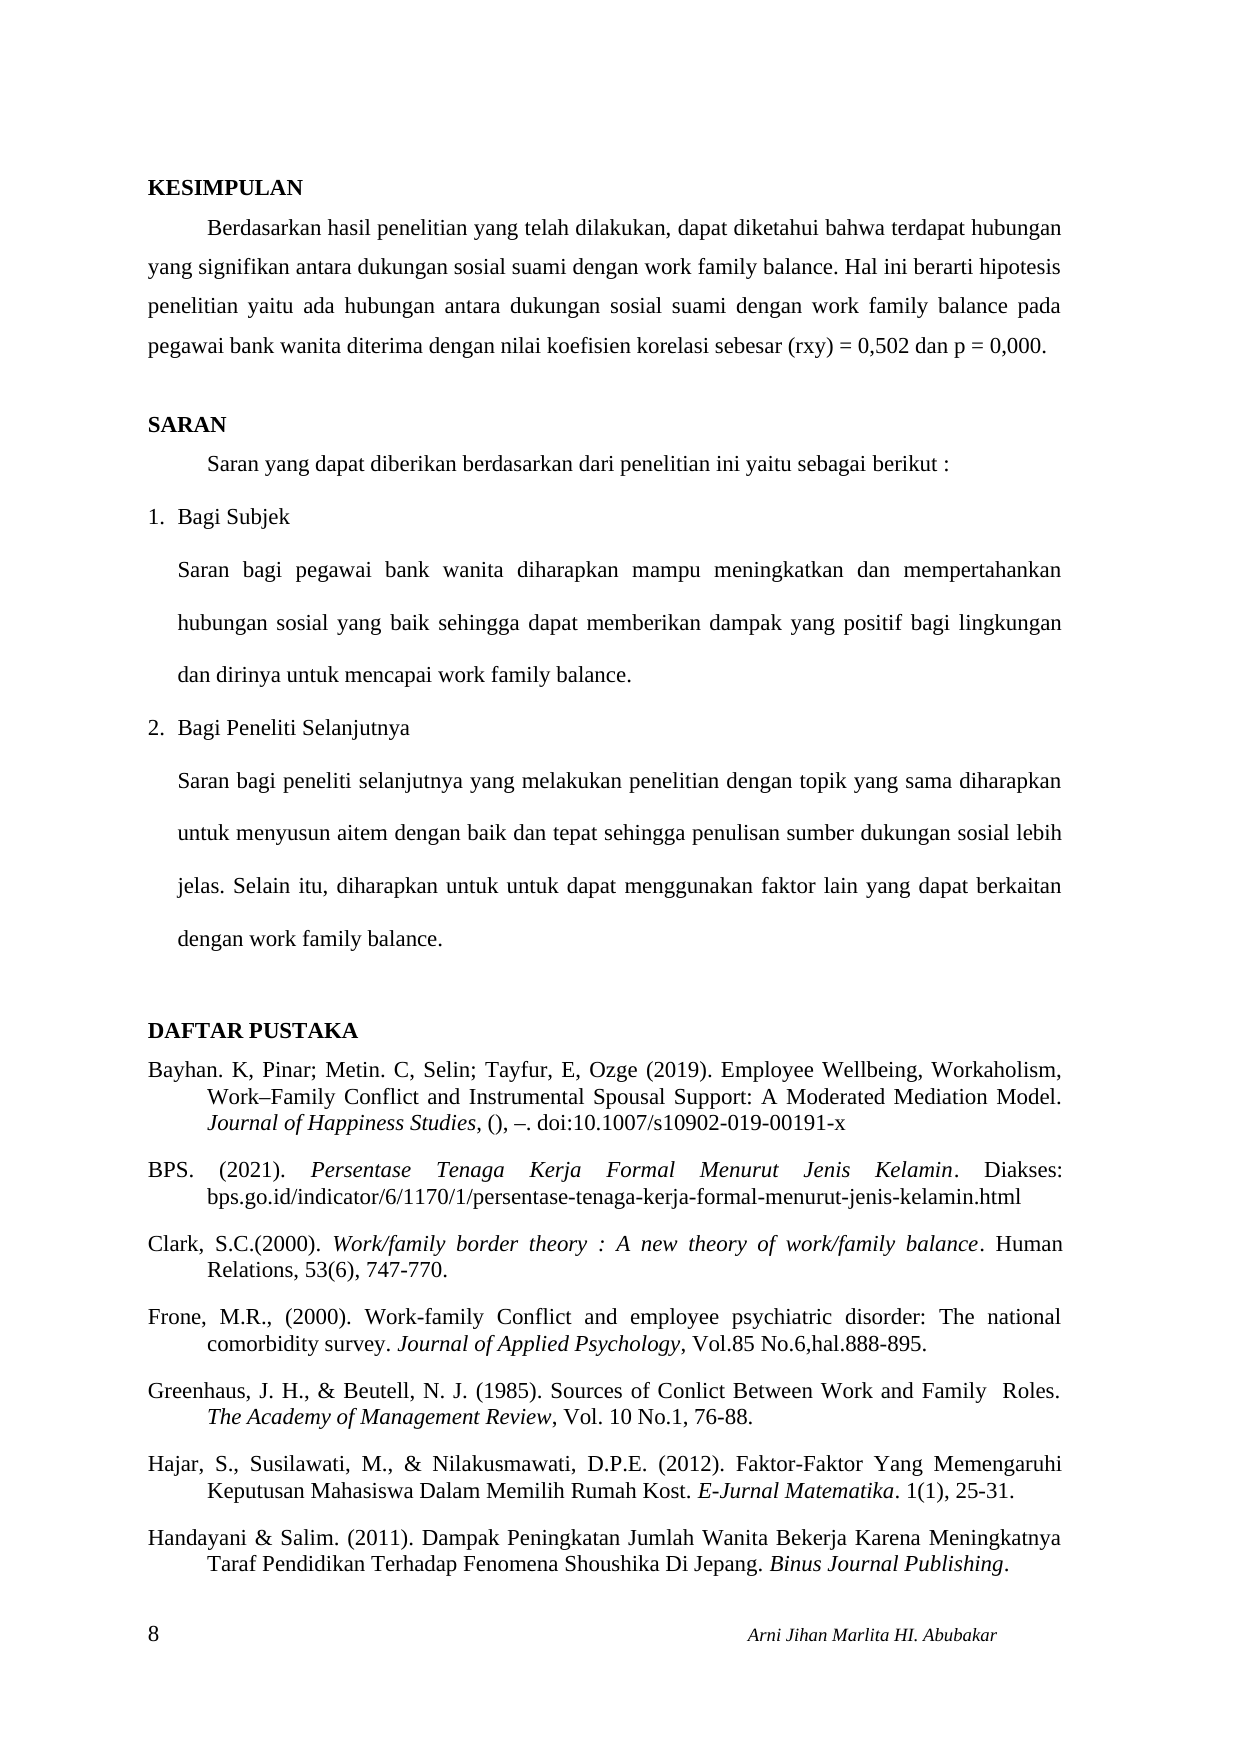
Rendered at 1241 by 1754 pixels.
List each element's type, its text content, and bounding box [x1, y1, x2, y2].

text Saran bagi pegawai bank wanita diharapkan mampu meningkatkan dan mempertahankan hubungan sosial yang baik sehingga dapat memberikan dampak yang positif bagi lingkungan dan dirinya untuk mencapai work family balance. [177, 556, 1063, 688]
subtitle KESIMPULAN [148, 174, 1063, 200]
text Frone, M.R., (2000). Work-family Conflict and employee psychiatric disorder: The national comorbidity survey. Journal of Applied Psychology, Vol.85 No.6,hal.888-895. [148, 1303, 1063, 1356]
text Greenhaus, J. H., & Beutell, N. J. (1985). Sources of Conlict Between Work and Family Roles. The Academy of Management Review, Vol. 10 No.1, 76-88. [148, 1377, 1063, 1430]
text BPS. (2021). Persentase Tenaga Kerja Formal Menurut Jenis Kelamin. Diakses: bps.go.id/indicator/6/1170/1/persentase-tenaga-kerja-formal-menurut-jenis-kelamin.html [148, 1156, 1063, 1209]
text Bayhan. K, Pinar; Metin. C, Selin; Tayfur, E, Ozge (2019). Employee Wellbeing, Workaholism, Work–Family Conflict and Instrumental Spousal Support: A Moderated Mediation Model. Journal of Happiness Studies, (), –. doi:10.1007/s10902-019-00191-x [148, 1056, 1063, 1136]
subtitle SARAN [148, 411, 1063, 437]
list Bagi Subjek [148, 503, 1063, 529]
text Handayani & Salim. (2011). Dampak Peningkatan Jumlah Wanita Bekerja Karena Meningkatnya Taraf Pendidikan Terhadap Fenomena Shoushika Di Jepang. Binus Journal Publishing. [148, 1524, 1063, 1577]
subtitle DAFTAR PUSTAKA [148, 1017, 1063, 1043]
text Clark, S.C.(2000). Work/family border theory : A new theory of work/family balance. Human Relations, 53(6), 747-770. [148, 1230, 1063, 1283]
text Hajar, S., Susilawati, M., & Nilakusmawati, D.P.E. (2012). Faktor-Faktor Yang Memengaruhi Keputusan Mahasiswa Dalam Memilih Rumah Kost. E-Jurnal Matematika. 1(1), 25-31. [148, 1451, 1063, 1503]
text Berdasarkan hasil penelitian yang telah dilakukan, dapat diketahui bahwa terdapat hubungan yang signifikan antara dukungan sosial suami dengan work family balance. Hal ini berarti hipotesis penelitian yaitu ada hubungan antara dukungan sosial suami dengan work family balance pada pegawai bank wanita diterima dengan nilai koefisien korelasi sebesar (rxy) = 0,502 dan p = 0,000. [148, 213, 1063, 358]
list Bagi Peneliti Selanjutnya [148, 714, 1063, 740]
text Saran yang dapat diberikan berdasarkan dari penelitian ini yaitu sebagai berikut : [148, 450, 1063, 477]
text Saran bagi peneliti selanjutnya yang melakukan penelitian dengan topik yang sama diharapkan untuk menyusun aitem dengan baik dan tepat sehingga penulisan sumber dukungan sosial lebih jelas. Selain itu, diharapkan untuk untuk dapat menggunakan faktor lain yang dapat berkaitan dengan work family balance. [177, 767, 1063, 951]
